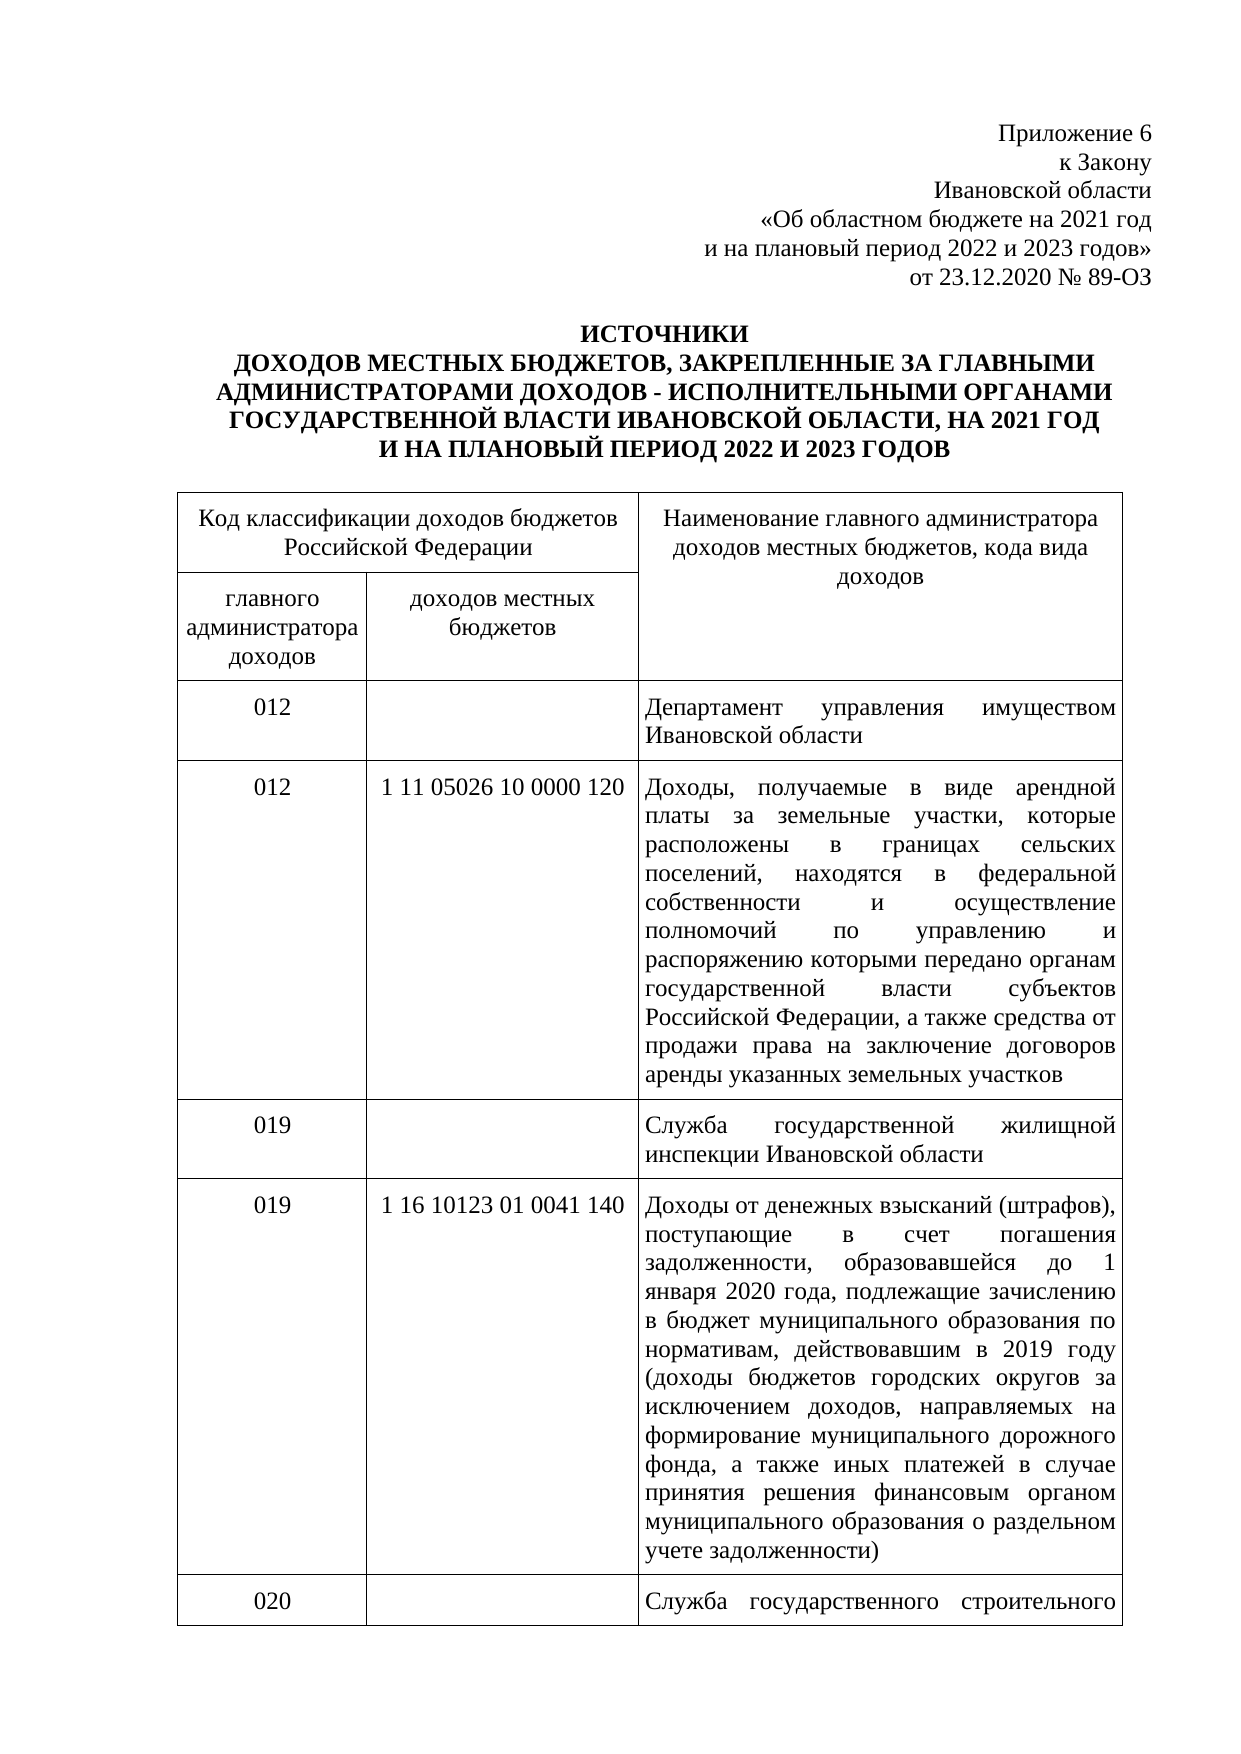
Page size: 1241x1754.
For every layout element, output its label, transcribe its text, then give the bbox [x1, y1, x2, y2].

title ИСТОЧНИКИ [177, 319, 1152, 348]
table_cell 1 16 10123 01 0041 140 [367, 1179, 638, 1574]
table_cell доходов местных бюджетов [367, 573, 638, 680]
title ГОСУДАРСТВЕННОЙ ВЛАСТИ ИВАНОВСКОЙ ОБЛАСТИ, НА 2021 ГОД [177, 406, 1152, 434]
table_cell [639, 1575, 1122, 1625]
table_cell Департамент управления имуществом Ивановской области [639, 681, 1122, 760]
table_cell 012 [178, 761, 366, 1098]
table_cell 020 [178, 1575, 366, 1625]
table_cell главного администратора доходов [178, 573, 366, 680]
text к Закону [177, 147, 1152, 176]
title АДМИНИСТРАТОРАМИ ДОХОДОВ - ИСПОЛНИТЕЛЬНЫМИ ОРГАНАМИ [177, 377, 1152, 406]
text и на плановый период 2022 и 2023 годов» [177, 233, 1152, 262]
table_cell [639, 1179, 1122, 1574]
table_cell 019 [178, 1179, 366, 1574]
table_cell 012 [178, 681, 366, 760]
table_cell 1 11 05026 10 0000 120 [367, 761, 638, 1098]
table_cell Доходы, получаемые в виде арендной платы за земельные участки, которые расположены в границах сельских поселений, находятся в федеральной собственности и осуществление полномочий по управлению и распоряжению которыми передано органам государственной власти субъектов Российской Федерации, а также средства от продажи права на заключение договоров аренды указанных земельных участков [639, 761, 1122, 1098]
table_cell Служба государственной жилищной инспекции Ивановской области [639, 1100, 1122, 1178]
table_cell [367, 681, 638, 760]
table_cell [367, 1575, 638, 1625]
table_header Код классификации доходов бюджетов Российской Федерации [178, 493, 638, 572]
table_header Наименование главного администратора доходов местных бюджетов, кода вида доходов [639, 493, 1122, 680]
text Приложение 6 [177, 118, 1152, 147]
title ДОХОДОВ МЕСТНЫХ БЮДЖЕТОВ, ЗАКРЕПЛЕННЫЕ ЗА ГЛАВНЫМИ [177, 348, 1152, 377]
table_cell 019 [178, 1100, 366, 1178]
text «Об областном бюджете на 2021 год [177, 204, 1152, 233]
title И НА ПЛАНОВЫЙ ПЕРИОД 2022 И 2023 ГОДОВ [177, 434, 1152, 463]
table_cell [367, 1100, 638, 1178]
text от 23.12.2020 № 89-ОЗ [177, 262, 1152, 291]
text Ивановской области [177, 176, 1152, 204]
